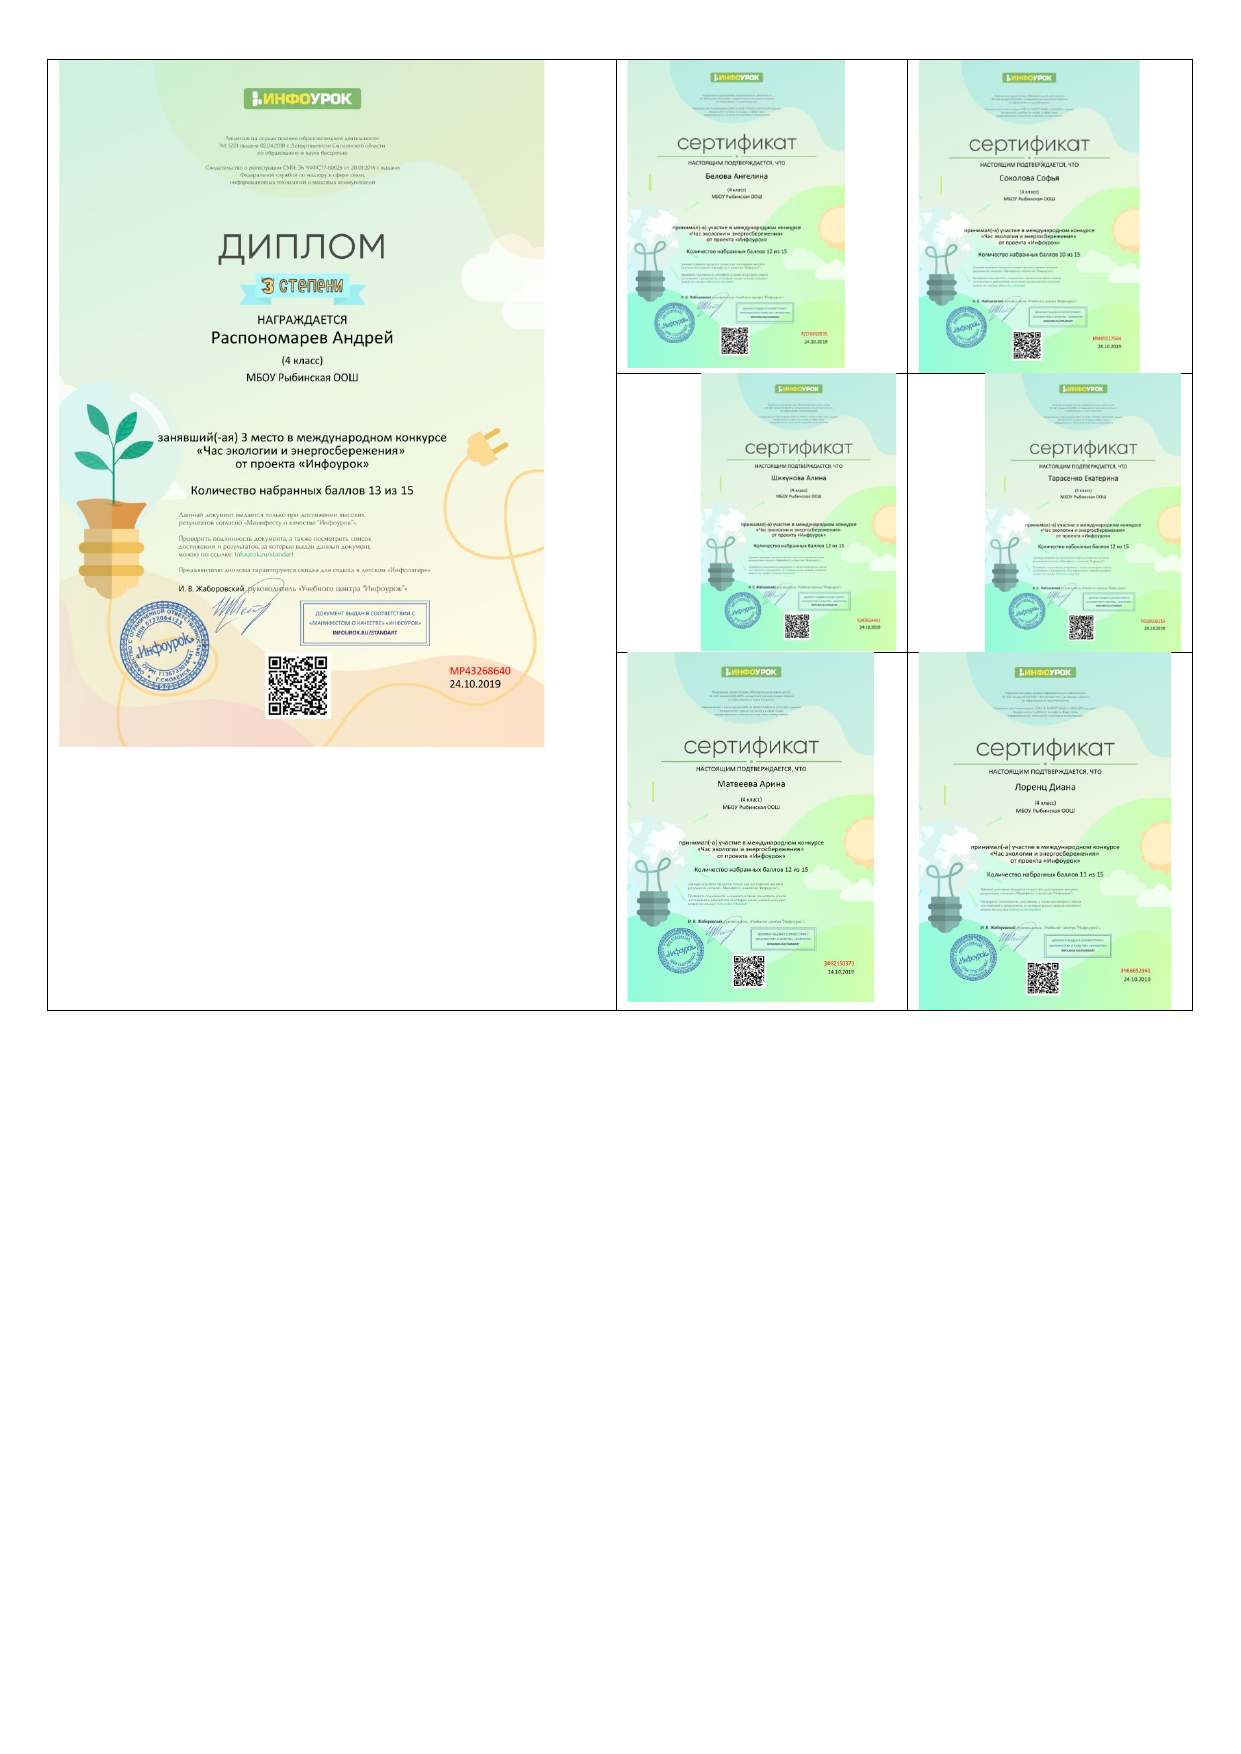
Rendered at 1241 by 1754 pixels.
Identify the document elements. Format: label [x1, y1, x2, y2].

table_cell [1172, 653, 1192, 1010]
picture [700, 373, 897, 651]
table_cell [617, 374, 907, 652]
table_cell [1182, 374, 1192, 652]
picture [918, 60, 1182, 1010]
table_cell [48, 60, 616, 1010]
table_cell [908, 653, 918, 1010]
table_cell [908, 374, 984, 652]
picture [59, 60, 545, 747]
table_cell [908, 60, 918, 372]
picture [627, 60, 846, 368]
table_cell [617, 60, 907, 372]
table_cell [617, 653, 907, 1010]
table_cell [1140, 60, 1192, 372]
picture [627, 652, 874, 1002]
